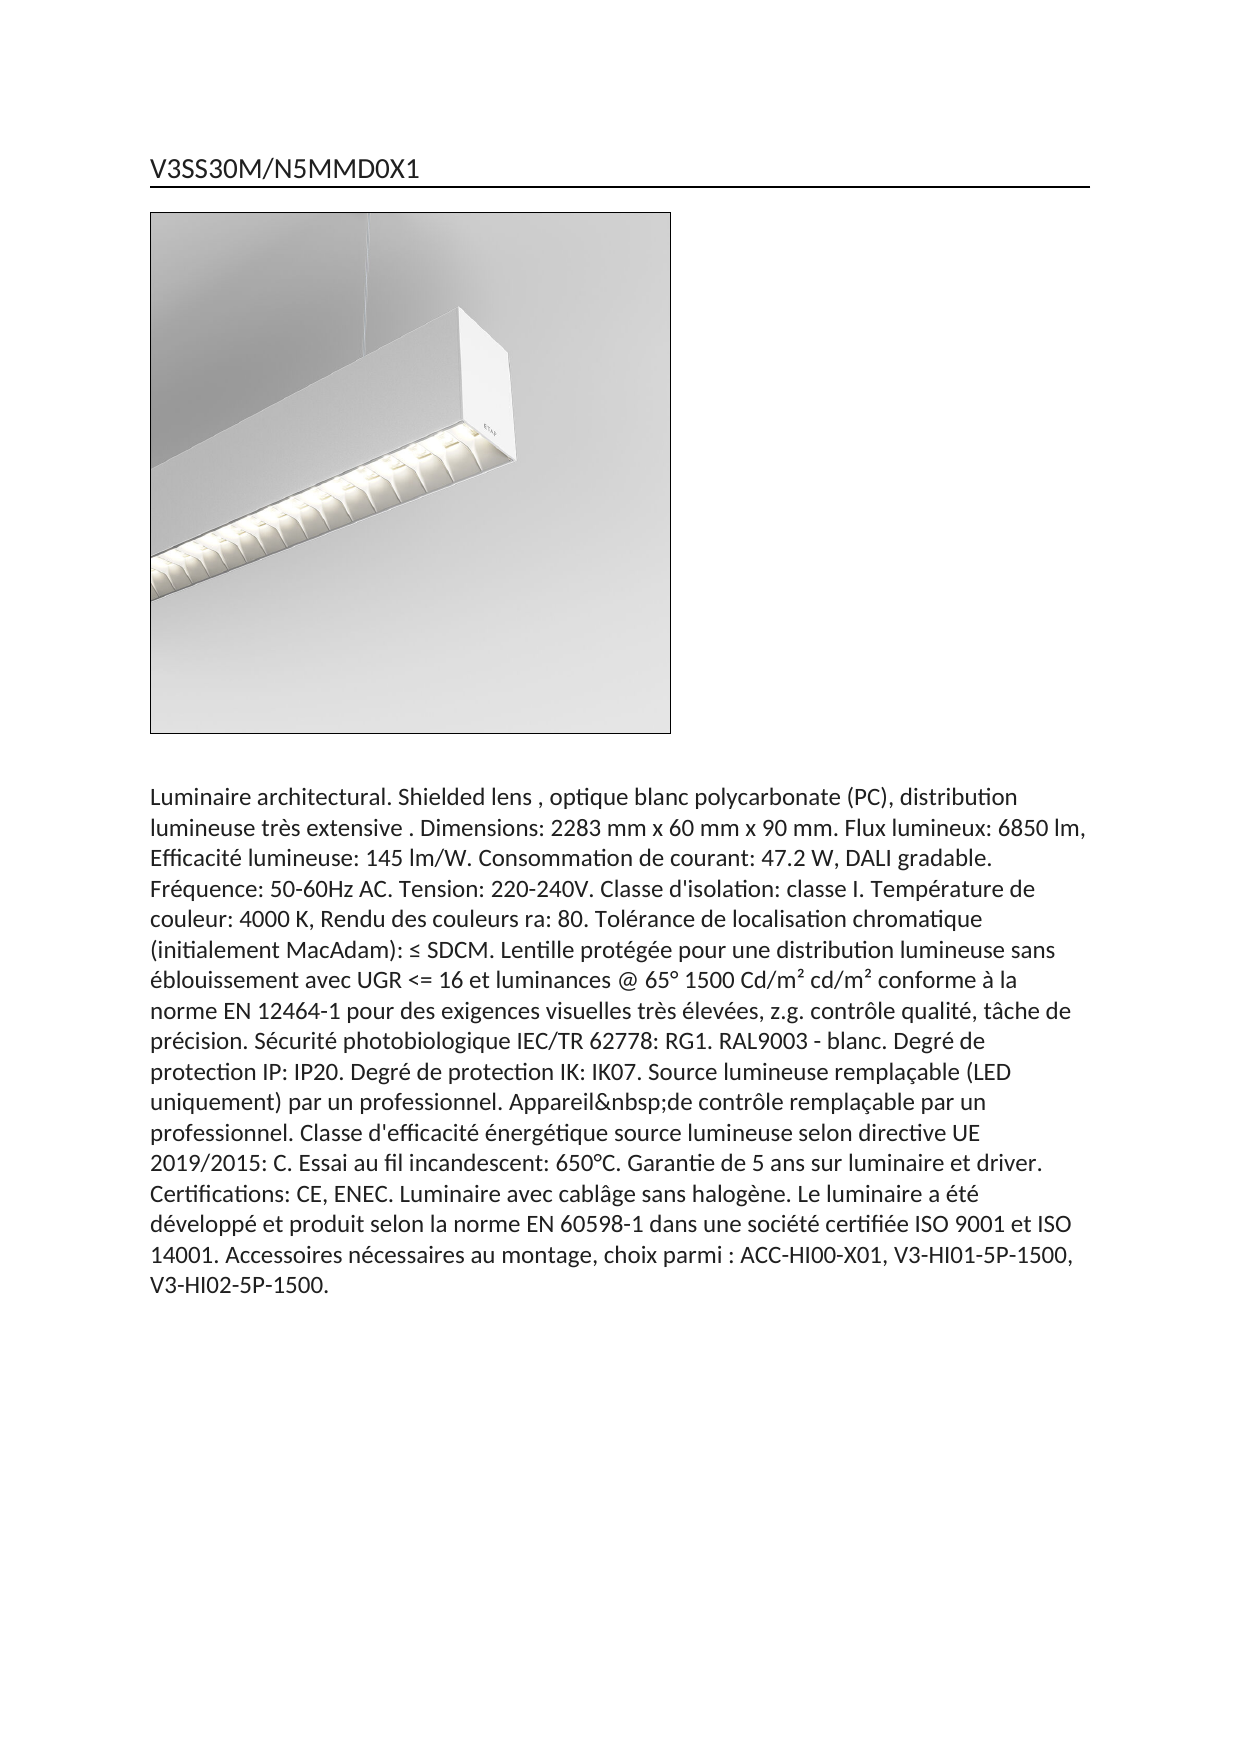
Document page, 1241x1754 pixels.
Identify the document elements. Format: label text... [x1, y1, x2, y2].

picture [151, 213, 670, 733]
text Luminaire architectural. Shielded lens , optique blanc polycarbonate (PC), distribution lumineuse très extensive . Dimensions: 2283 mm x 60 mm x 90 mm. Flux lumineux: 6850 lm, Efficacité lumineuse: 145 lm/W. Consommation de courant: 47.2 W, DALI gradable. Fréquence: 50-60Hz AC. Tension: 220-240V. Classe d'isolation: classe I. Température de couleur: 4000 K, Rendu des couleurs ra: 80. Tolérance de localisation chromatique (initialement MacAdam): ≤ SDCM. Lentille protégée pour une distribution lumineuse sans éblouissement avec UGR <= 16 et luminances @ 65° 1500 Cd/m² cd/m² conforme à la norme EN 12464-1 pour des exigences visuelles très élevées, z.g. contrôle qualité, tâche de précision. Sécurité photobiologique IEC/TR 62778: RG1. RAL9003 - blanc. Degré de protection IP: IP20. Degré de protection IK: IK07. Source lumineuse remplaçable (LED uniquement) par un professionnel. Appareil&nbsp;de contrôle remplaçable par un professionnel. Classe d'efficacité énergétique source lumineuse selon directive UE 2019/2015: C. Essai au fil incandescent: 650°C. Garantie de 5 ans sur luminaire et driver. Certifications: CE, ENEC. Luminaire avec cablâge sans halogène. Le luminaire a été développé et produit selon la norme EN 60598-1 dans une société certifiée ISO 9001 et ISO 14001. Accessoires nécessaires au montage, choix parmi : ACC-HI00-X01, V3-HI01-5P-1500, V3-HI02-5P-1500. [150, 781, 1090, 1300]
text V3SS30M/N5MMD0X1 [150, 150, 1090, 186]
